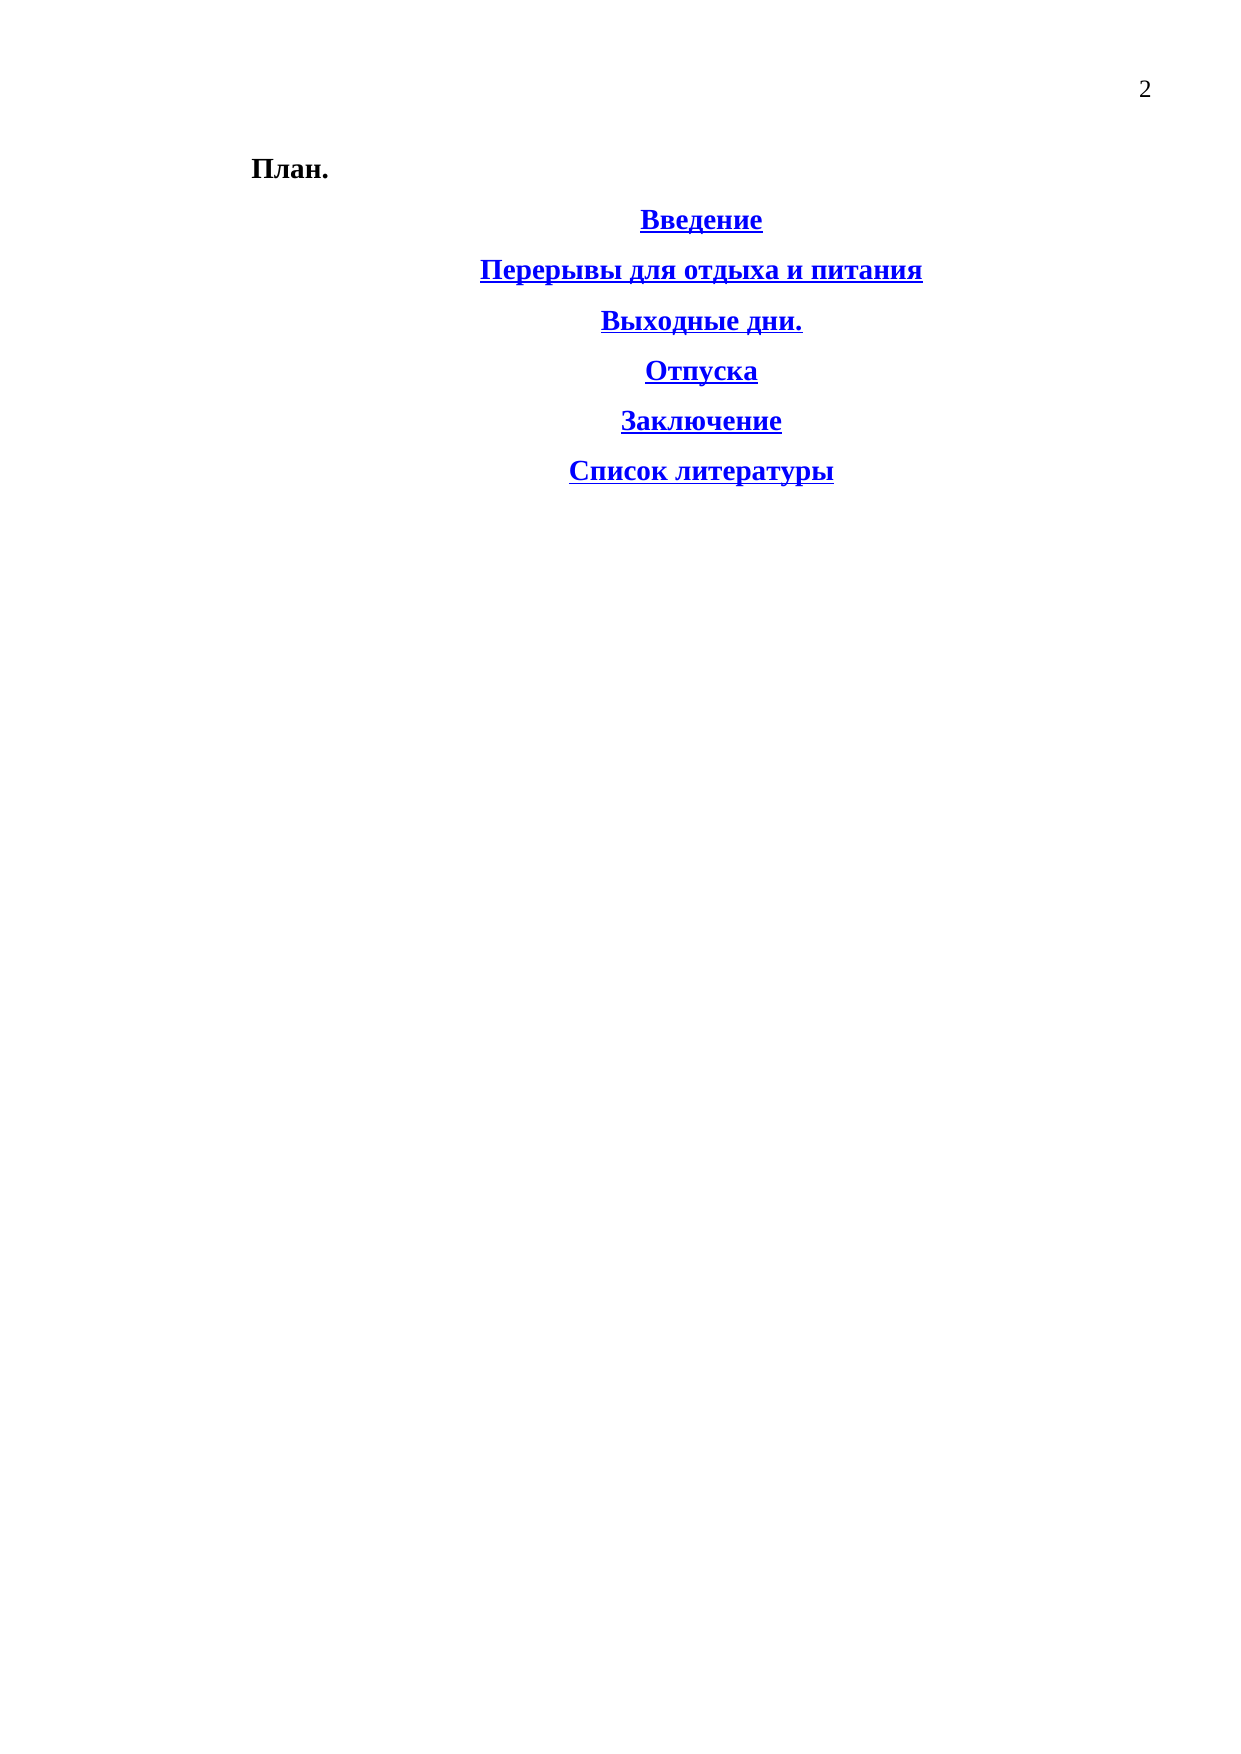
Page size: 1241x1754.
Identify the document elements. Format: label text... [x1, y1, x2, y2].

text Выходные дни. 5 [177, 303, 1152, 336]
text Отпуска 6 [177, 353, 1152, 386]
text Перерывы для отдыха и питания 3 [177, 252, 1152, 286]
text Введение 3 [177, 202, 1152, 236]
text План. [177, 152, 1152, 185]
text Список литературы 14 [177, 453, 1152, 487]
text Заключение 13 [177, 403, 1152, 437]
